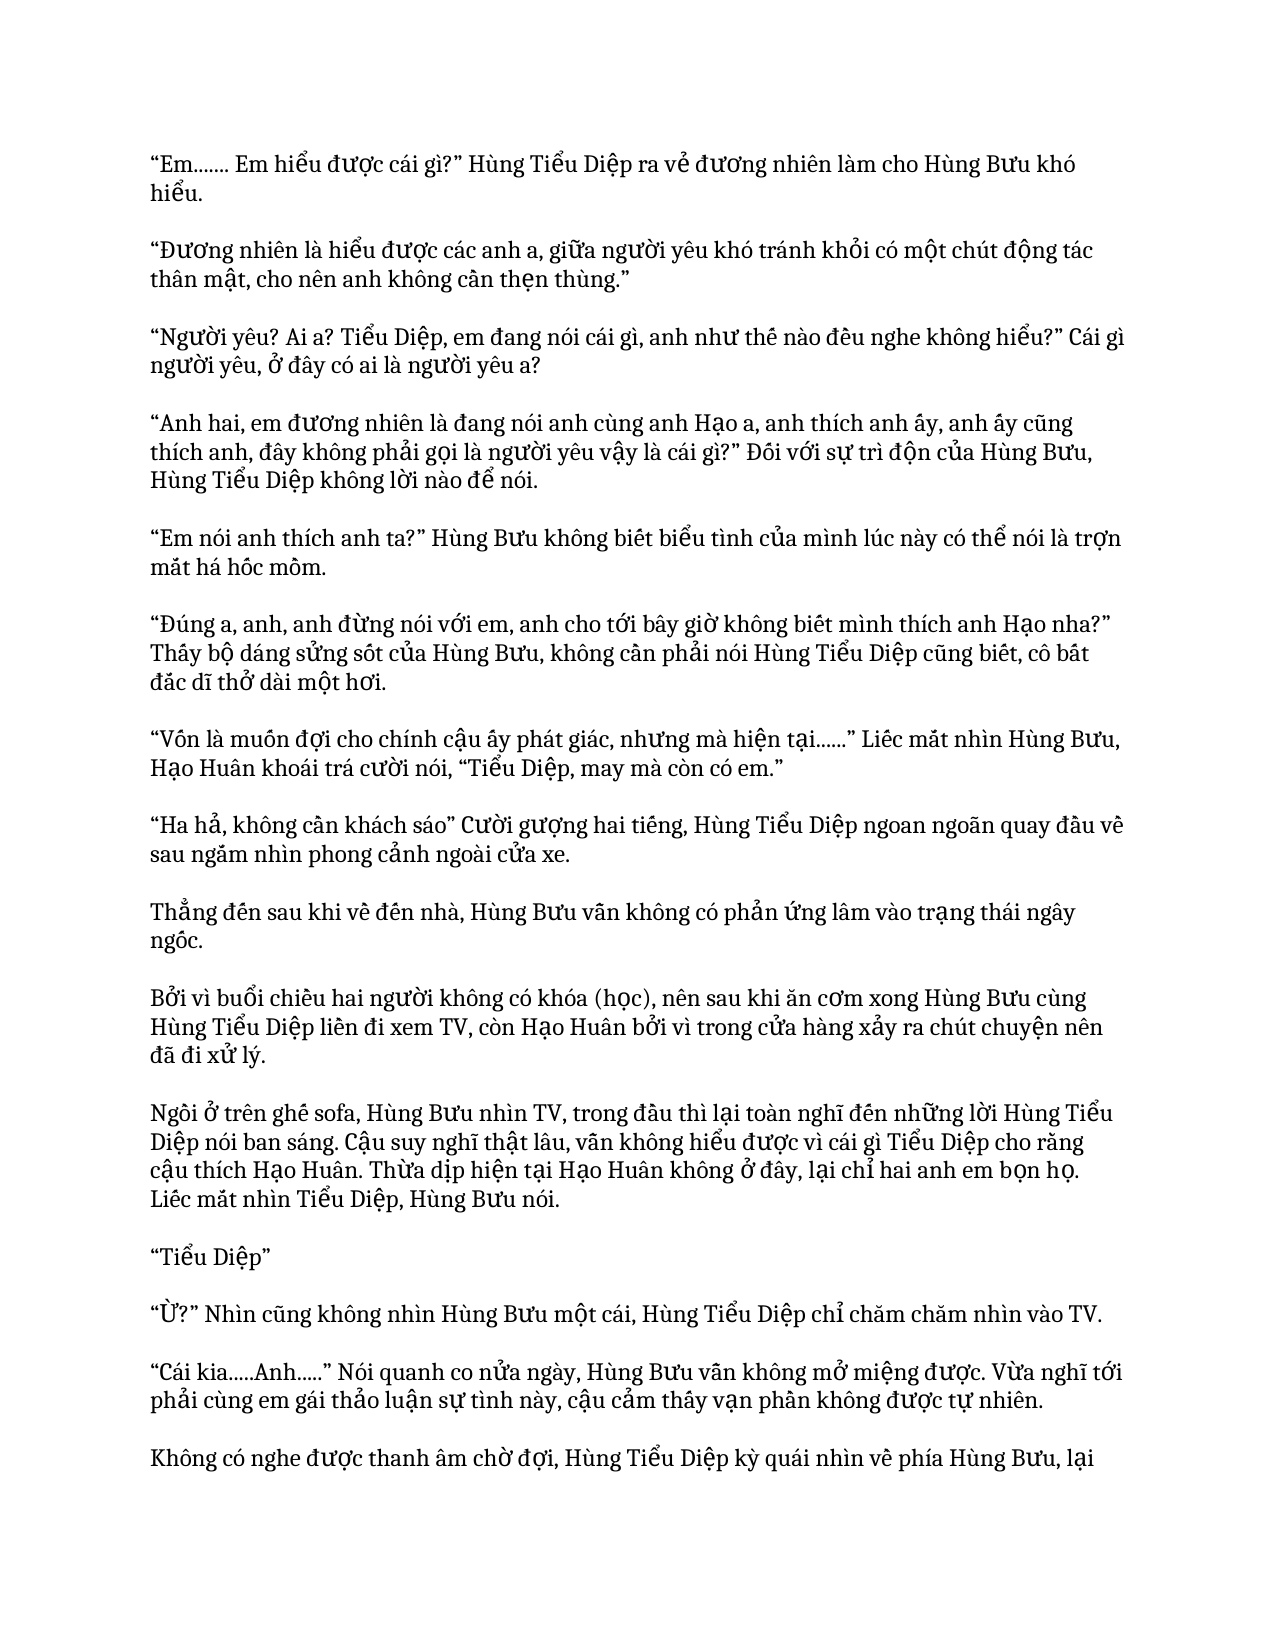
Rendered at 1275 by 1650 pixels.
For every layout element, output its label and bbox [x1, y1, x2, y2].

text [150, 150, 1125, 1472]
